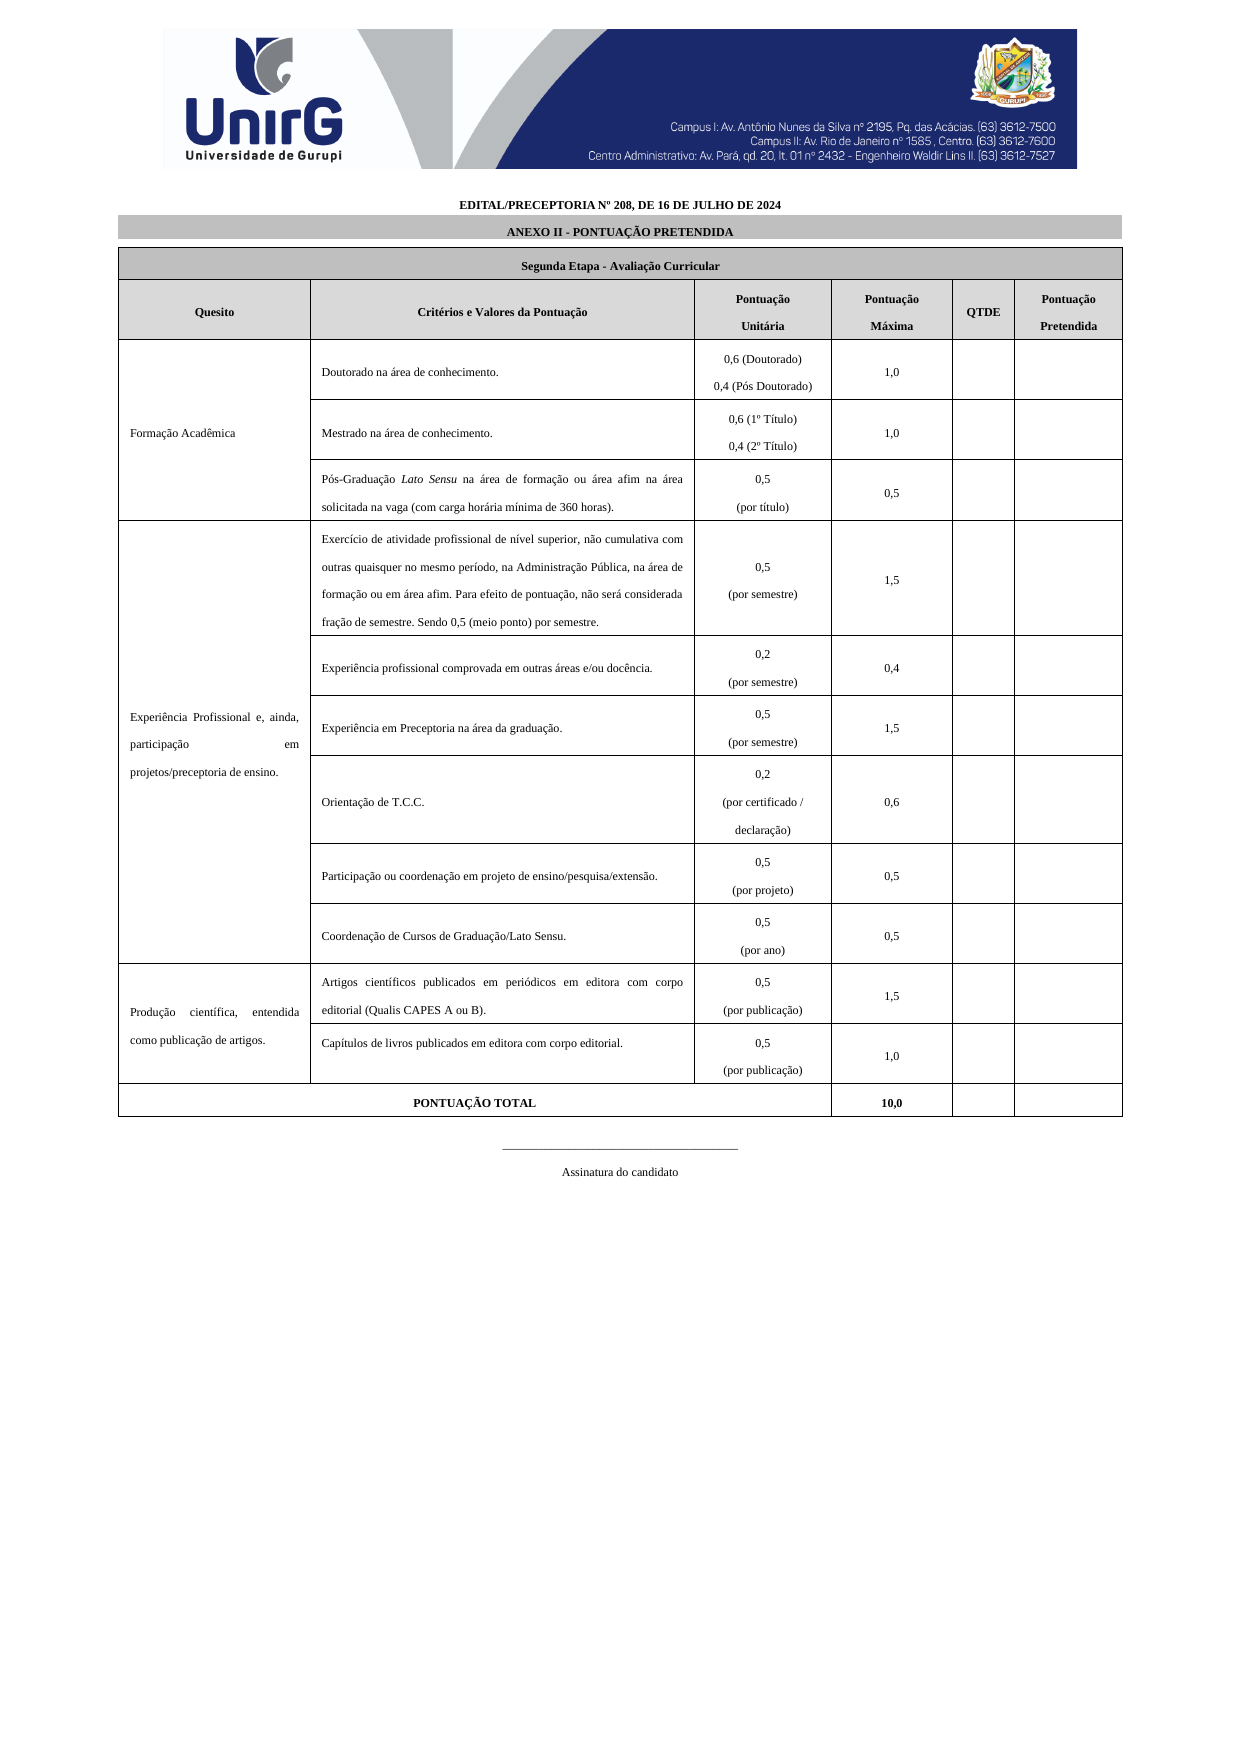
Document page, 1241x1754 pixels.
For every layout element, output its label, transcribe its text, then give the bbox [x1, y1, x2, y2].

table_cell [953, 521, 1014, 635]
table_cell [953, 460, 1014, 519]
table_cell 0,5 (por publicação) [695, 964, 831, 1023]
table_cell [953, 696, 1014, 755]
table_cell [1015, 756, 1122, 843]
table_cell 0,5 [832, 844, 952, 903]
table_cell Experiência em Preceptoria na área da graduação. [311, 696, 694, 755]
table_cell [953, 964, 1014, 1023]
table_cell 1,5 [832, 521, 952, 635]
table_cell Experiência profissional comprovada em outras áreas e/ou docência. [311, 636, 694, 695]
table_cell Pontuação Pretendida [1015, 280, 1122, 339]
table_cell [953, 904, 1014, 963]
table_cell Critérios e Valores da Pontuação [311, 280, 694, 339]
table_cell Formação Acadêmica [119, 340, 310, 519]
table_cell [1015, 1084, 1122, 1116]
table_cell [953, 400, 1014, 459]
table_cell QTDE [953, 280, 1014, 339]
table_cell Pós-Graduação Lato Sensu na área de formação ou área afim na área solicitada na vaga (com carga horária mínima de 360 horas). [311, 460, 694, 519]
table_cell [953, 340, 1014, 399]
table_cell Quesito [119, 280, 310, 339]
table_cell [1015, 904, 1122, 963]
table_cell Orientação de T.C.C. [311, 756, 694, 843]
table_cell 1,0 [832, 340, 952, 399]
table_cell Coordenação de Cursos de Graduação/Lato Sensu. [311, 904, 694, 963]
text Assinatura do candidato [118, 1155, 1122, 1179]
table_cell [1015, 844, 1122, 903]
table_cell 1,5 [832, 696, 952, 755]
table_cell 0,5 [832, 904, 952, 963]
text _______________________________________ [118, 1127, 1122, 1151]
table_cell [1015, 1024, 1122, 1083]
table_cell Exercício de atividade profissional de nível superior, não cumulativa com outras quaisquer no mesmo período, na Administração Pública, na área de formação ou em área afim. Para efeito de pontuação, não será considerada fração de semestre. Sendo 0,5 (meio ponto) por semestre. [311, 521, 694, 635]
table_cell [953, 756, 1014, 843]
table_cell [1015, 636, 1122, 695]
table_cell [1015, 460, 1122, 519]
text EDITAL/PRECEPTORIA Nº 208, DE 16 DE JULHO DE 2024 [118, 188, 1122, 212]
table_cell 0,5 (por publicação) [695, 1024, 831, 1083]
table_cell Mestrado na área de conhecimento. [311, 400, 694, 459]
table_cell 0,5 (por título) [695, 460, 831, 519]
table_cell 0,6 [832, 756, 952, 843]
table_cell Pontuação Máxima [832, 280, 952, 339]
table_cell [953, 1024, 1014, 1083]
table_cell 0,6 (Doutorado) 0,4 (Pós Doutorado) [695, 340, 831, 399]
table_cell Doutorado na área de conhecimento. [311, 340, 694, 399]
table_cell 0,5 (por ano) [695, 904, 831, 963]
table_cell 0,4 [832, 636, 952, 695]
table_cell 1,0 [832, 400, 952, 459]
table_cell Capítulos de livros publicados em editora com corpo editorial. [311, 1024, 694, 1083]
table_cell [1015, 964, 1122, 1023]
table_cell 10,0 [832, 1084, 952, 1116]
table_cell 0,2 (por semestre) [695, 636, 831, 695]
picture [163, 29, 1078, 169]
table_cell 0,6 (1º Título) 0,4 (2º Título) [695, 400, 831, 459]
table_header Segunda Etapa - Avaliação Curricular [119, 248, 1122, 279]
table_cell 1,0 [832, 1024, 952, 1083]
table_cell [953, 1084, 1014, 1116]
table_cell 1,5 [832, 964, 952, 1023]
table_cell 0,5 (por projeto) [695, 844, 831, 903]
table_cell 0,5 [832, 460, 952, 519]
table_cell 0,5 (por semestre) [695, 696, 831, 755]
table_cell 0,2 (por certificado / declaração) [695, 756, 831, 843]
table_cell Participação ou coordenação em projeto de ensino/pesquisa/extensão. [311, 844, 694, 903]
table_cell Artigos científicos publicados em periódicos em editora com corpo editorial (Qualis CAPES A ou B). [311, 964, 694, 1023]
table_cell Produção científica, entendida como publicação de artigos. [119, 964, 310, 1083]
table_cell Experiência Profissional e, ainda, participação em projetos/preceptoria de ensino. [119, 521, 310, 963]
table_cell [953, 636, 1014, 695]
table_cell [1015, 400, 1122, 459]
table_cell [1015, 521, 1122, 635]
table_cell 0,5 (por semestre) [695, 521, 831, 635]
table_cell [1015, 340, 1122, 399]
table_cell PONTUAÇÃO TOTAL [119, 1084, 831, 1116]
table_cell [1015, 696, 1122, 755]
table_cell Pontuação Unitária [695, 280, 831, 339]
text ANEXO II - PONTUAÇÃO PRETENDIDA [118, 215, 1122, 239]
table_cell [953, 844, 1014, 903]
